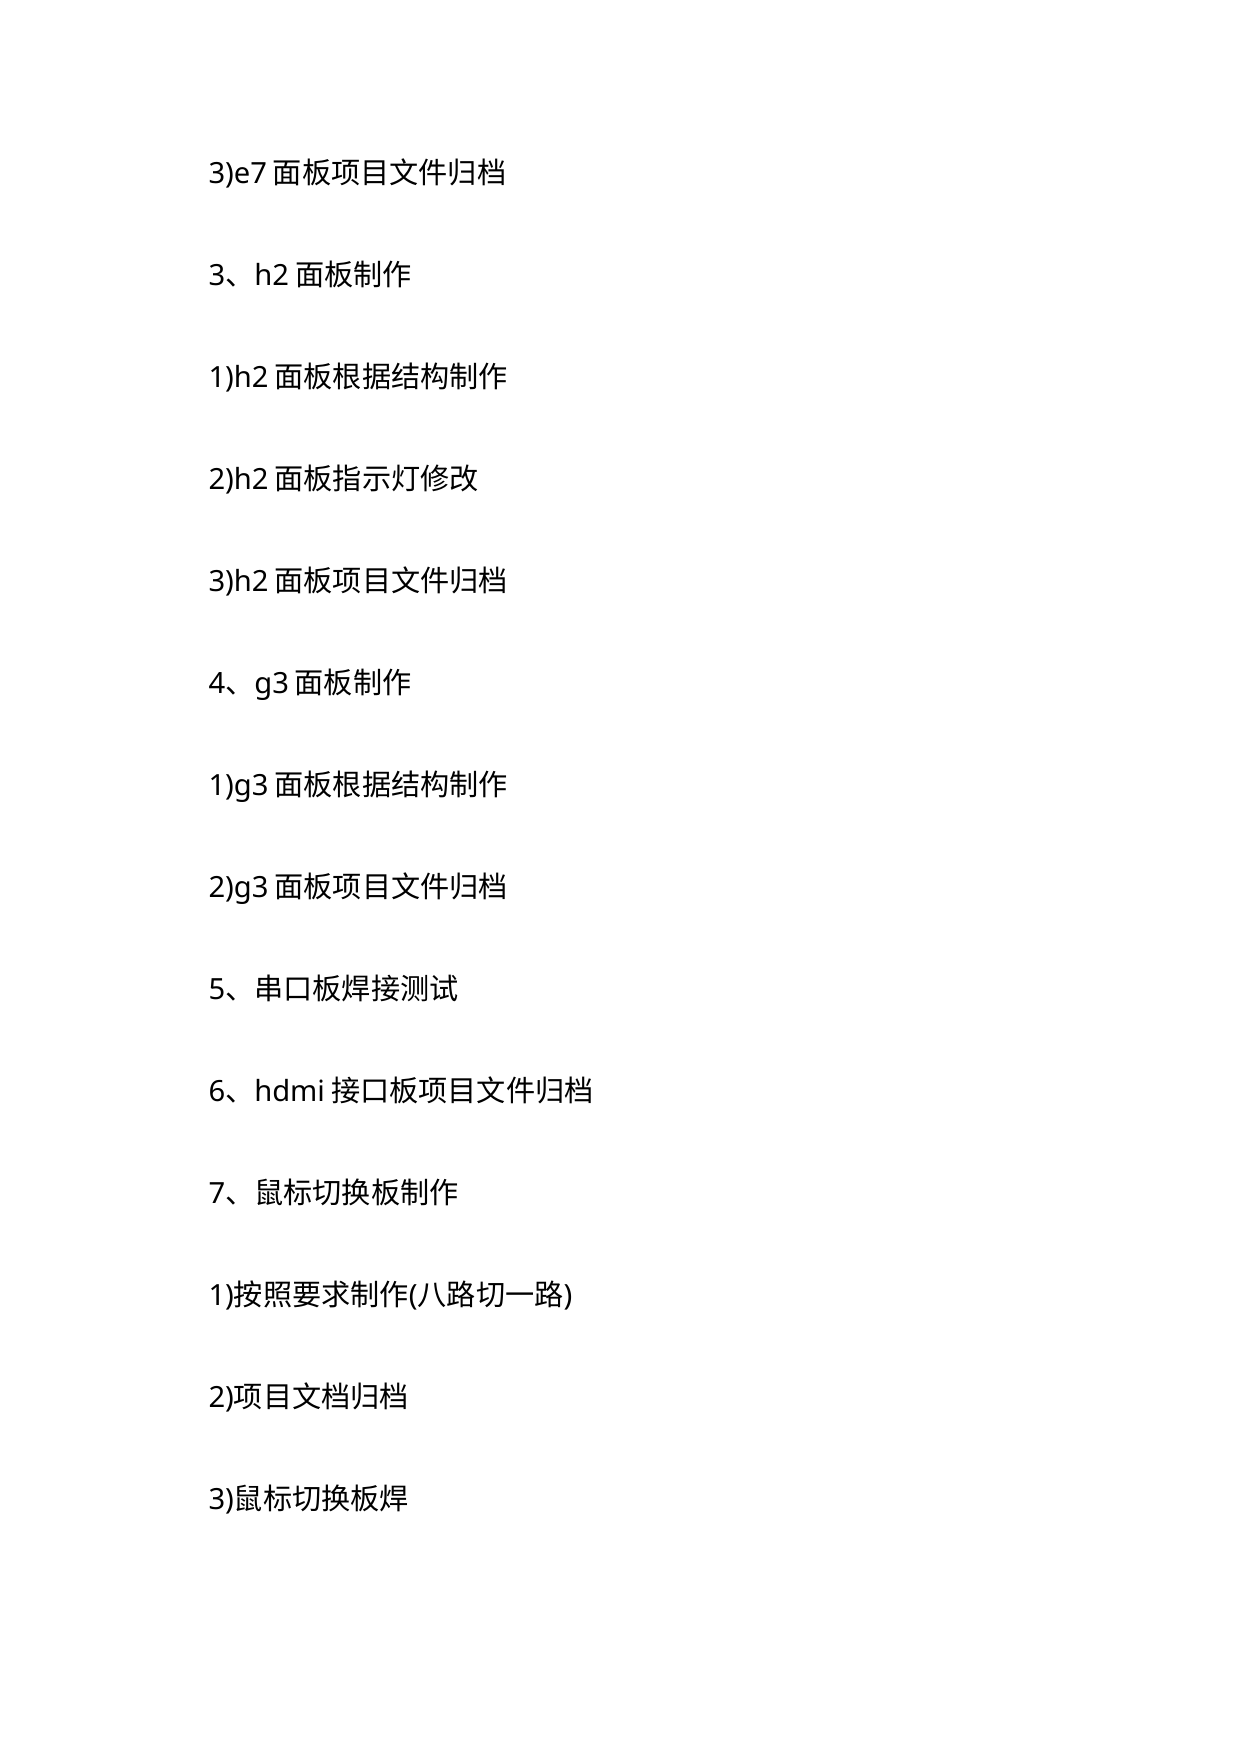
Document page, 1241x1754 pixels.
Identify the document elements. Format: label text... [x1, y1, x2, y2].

text 3)鼠标切换板焊 [150, 1476, 1090, 1518]
text 3)e7面板项目文件归档 [150, 150, 1090, 192]
text 2)h2面板指示灯修改 [150, 456, 1090, 498]
text 7、鼠标切换板制作 [150, 1170, 1090, 1212]
text 6、hdmi接口板项目文件归档 [150, 1068, 1090, 1110]
text 1)g3面板根据结构制作 [150, 762, 1090, 804]
text 5、串口板焊接测试 [150, 966, 1090, 1008]
text 3、h2面板制作 [150, 252, 1090, 294]
text 2)项目文档归档 [150, 1374, 1090, 1416]
text 4、g3面板制作 [150, 660, 1090, 702]
text 2)g3面板项目文件归档 [150, 864, 1090, 906]
text 3)h2面板项目文件归档 [150, 558, 1090, 600]
text 1)h2面板根据结构制作 [150, 354, 1090, 396]
text 1)按照要求制作(八路切一路) [150, 1272, 1090, 1314]
